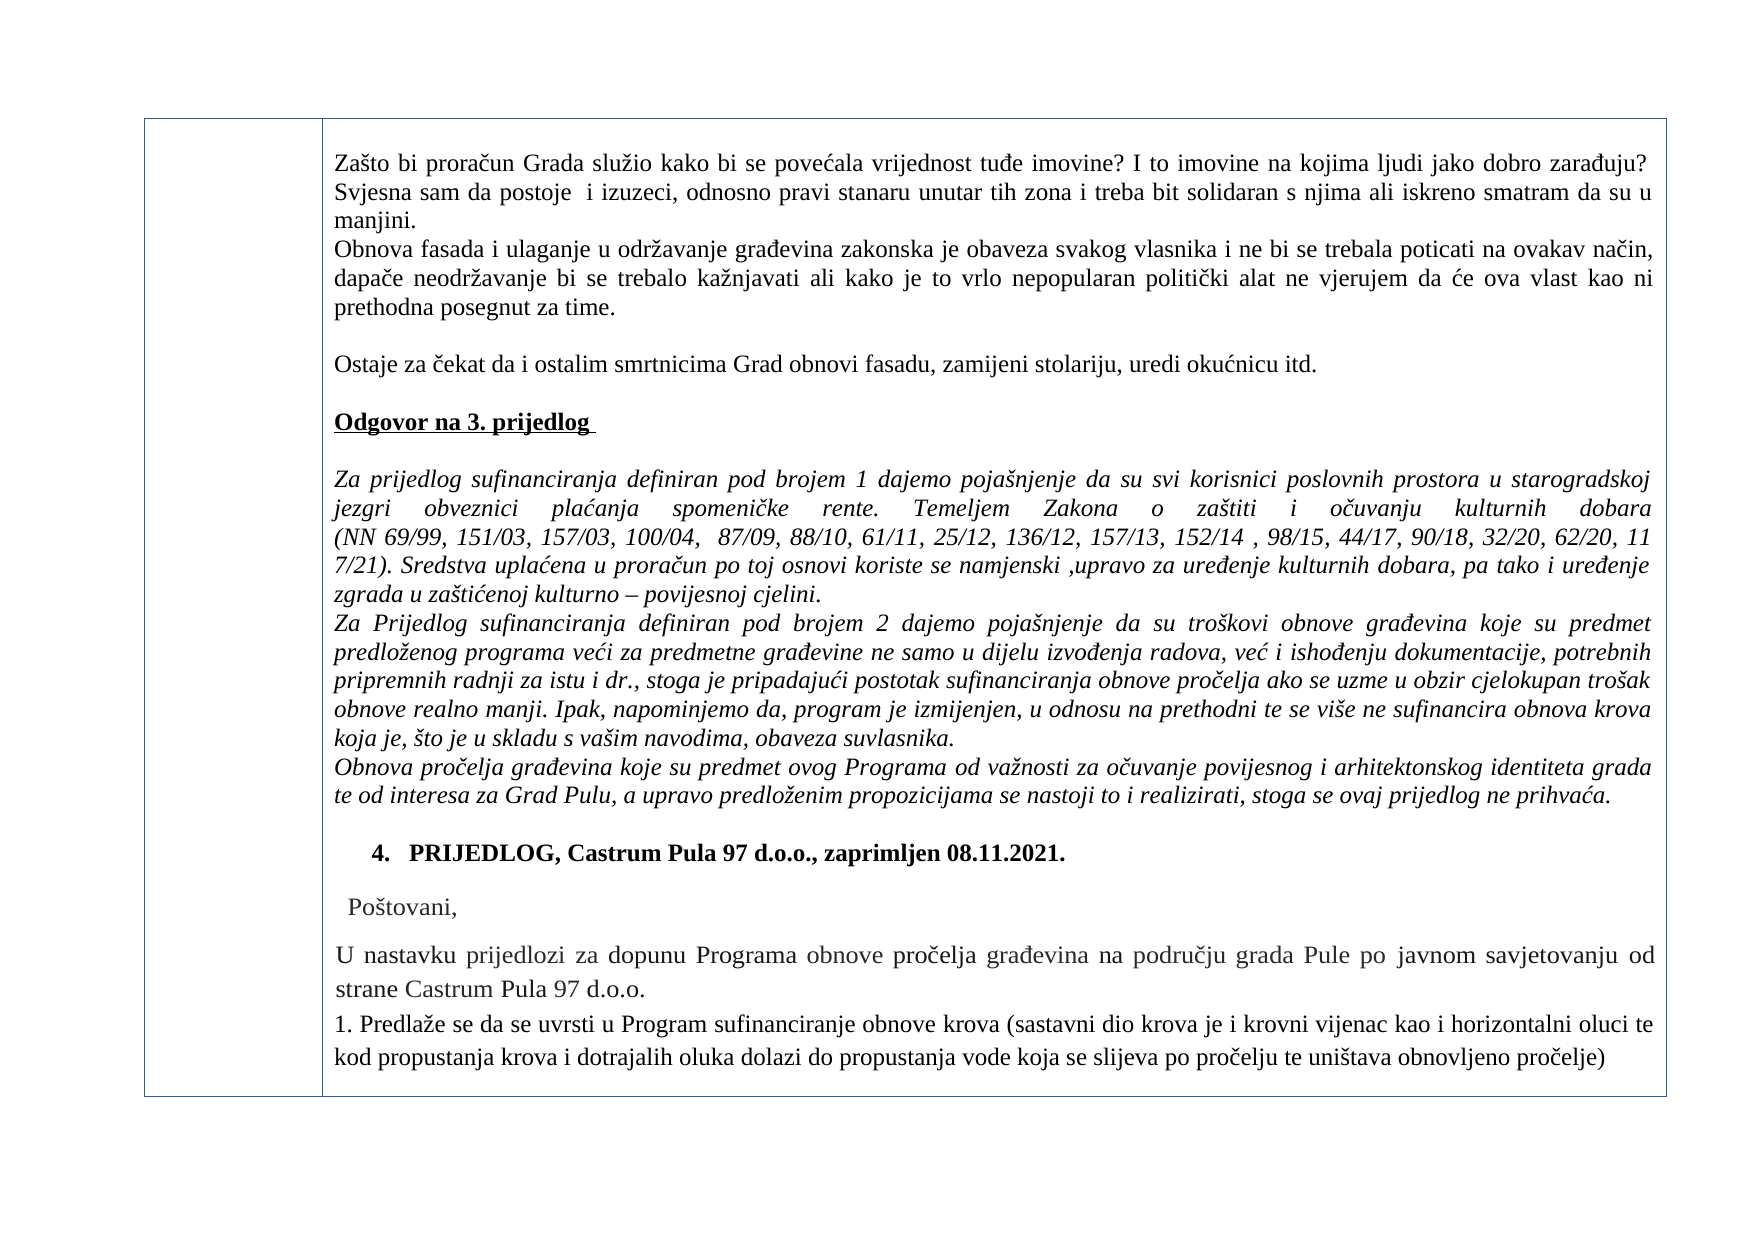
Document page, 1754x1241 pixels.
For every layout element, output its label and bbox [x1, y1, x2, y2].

table_cell [323, 119, 1666, 1096]
table_cell [145, 119, 322, 1096]
